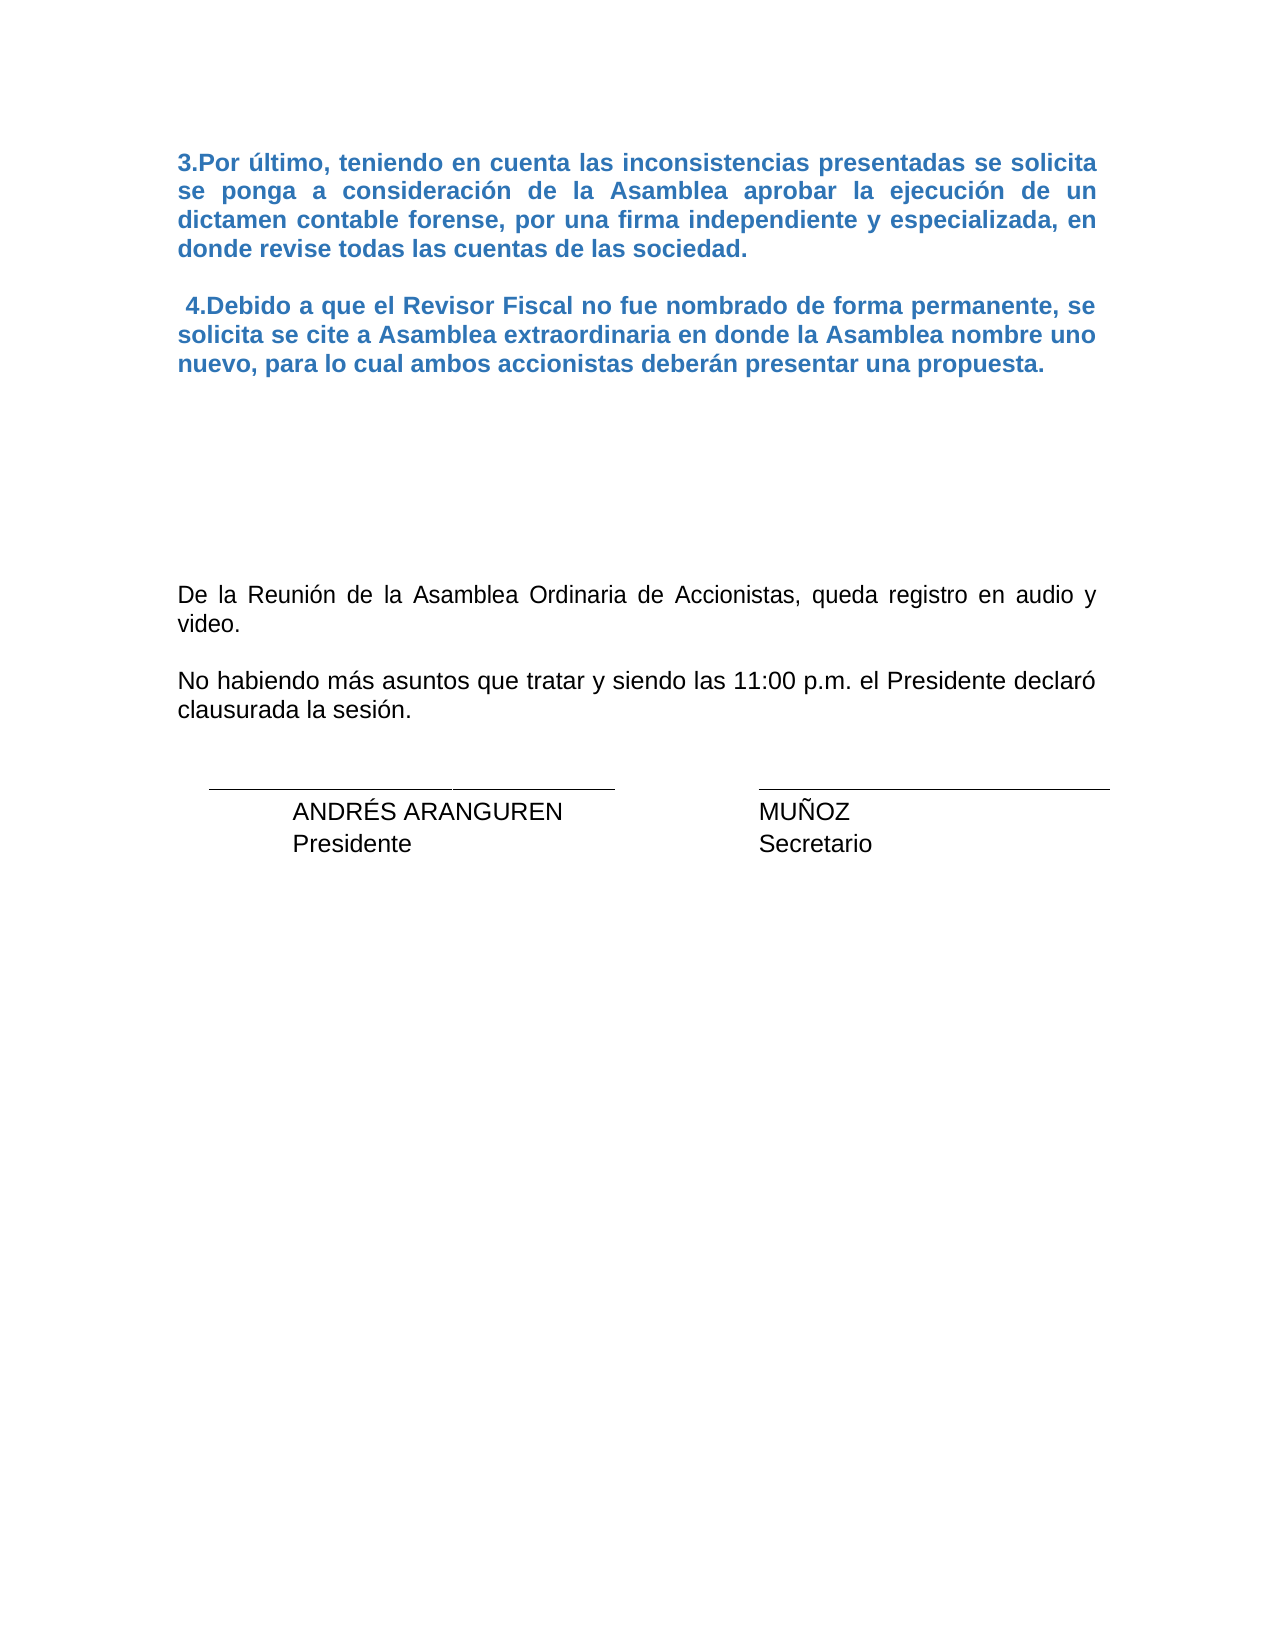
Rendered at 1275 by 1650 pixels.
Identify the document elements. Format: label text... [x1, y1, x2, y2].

text No habiendo más asuntos que tratar y siendo las 11:00 p.m. el Presidente declaró clausurada la sesión. [177, 666, 1098, 724]
text De la Reunión de la Asamblea Ordinaria de Accionistas, queda registro en audio y video. [177, 580, 1098, 638]
text 3.Por último, teniendo en cuenta las inconsistencias presentadas se solicita se ponga a consideración de la Asamblea aprobar la ejecución de un dictamen contable forense, por una firma independiente y especializada, en donde revise todas las cuentas de las sociedad. [177, 148, 1098, 263]
text Presidente Secretario [292, 829, 1098, 858]
text ANDRÉS ARANGUREN MUÑOZ [292, 797, 1098, 826]
text 4.Debido a que el Revisor Fiscal no fue nombrado de forma permanente, se solicita se cite a Asamblea extraordinaria en donde la Asamblea nombre uno nuevo, para lo cual ambos accionistas deberán presentar una propuesta. [177, 291, 1098, 378]
